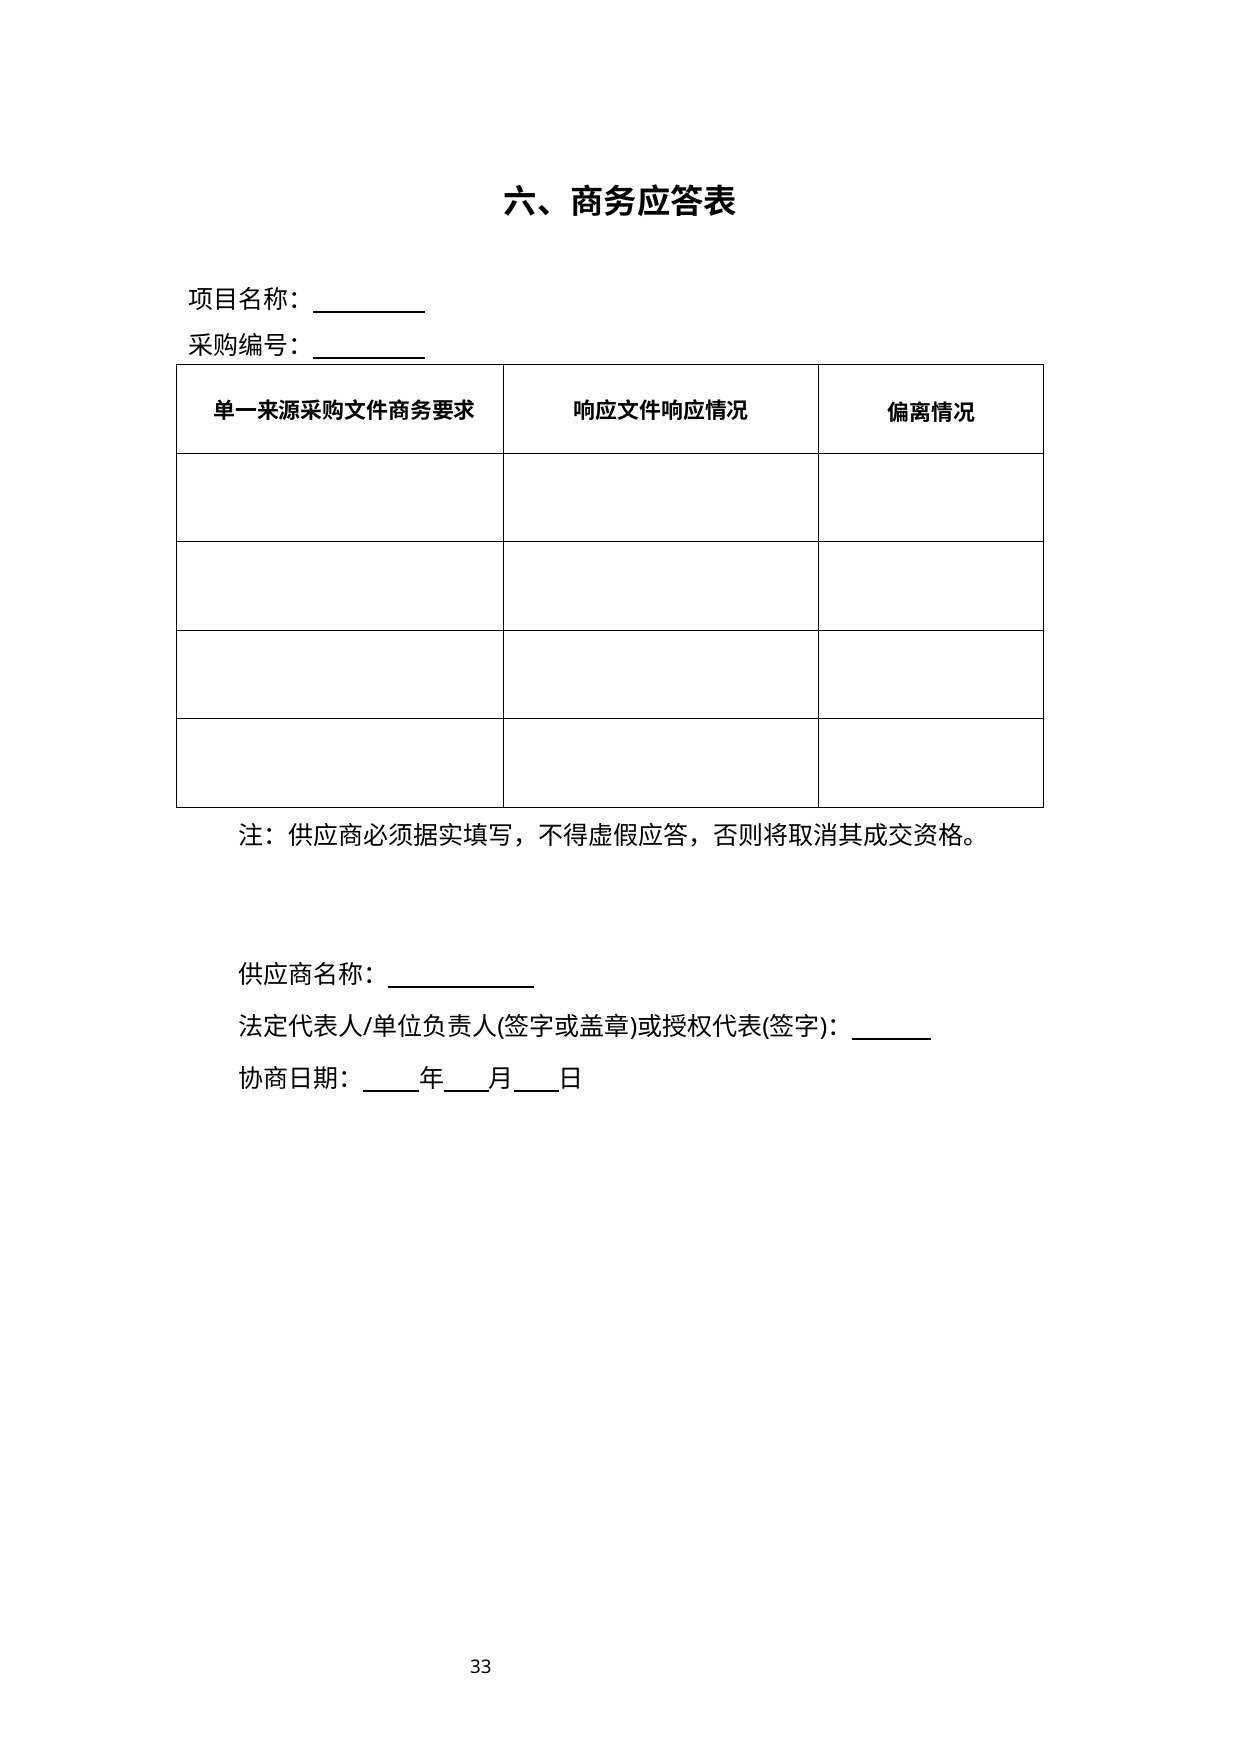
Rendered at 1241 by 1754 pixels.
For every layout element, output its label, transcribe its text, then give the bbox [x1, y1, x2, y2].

table_cell [504, 631, 818, 718]
text 法定代表人/单位负责人(签字或盖章)或授权代表(签字)： [188, 997, 1052, 1043]
table_cell [819, 631, 1043, 718]
text 注：供应商必须据实填写，不得虚假应答，否则将取消其成交资格。 [188, 808, 1052, 853]
table_cell [504, 454, 818, 541]
table_cell [177, 719, 503, 807]
table_cell [177, 631, 503, 718]
text 六、商务应答表 [188, 175, 1052, 223]
table_cell [504, 542, 818, 629]
table_header 偏离情况 [819, 365, 1043, 452]
table_cell [819, 719, 1043, 807]
table_cell [819, 542, 1043, 629]
text 采购编号： [188, 318, 1052, 364]
table_header 响应文件响应情况 [504, 365, 818, 452]
table_cell [819, 454, 1043, 541]
text 供应商名称： [188, 945, 1052, 991]
table_header 单一来源采购文件商务要求 [177, 365, 503, 452]
text 协商日期： 年 月 日 [188, 1049, 1052, 1095]
table_cell [177, 542, 503, 629]
table_cell [177, 454, 503, 541]
text 项目名称： [188, 272, 1052, 318]
table_cell [504, 719, 818, 807]
